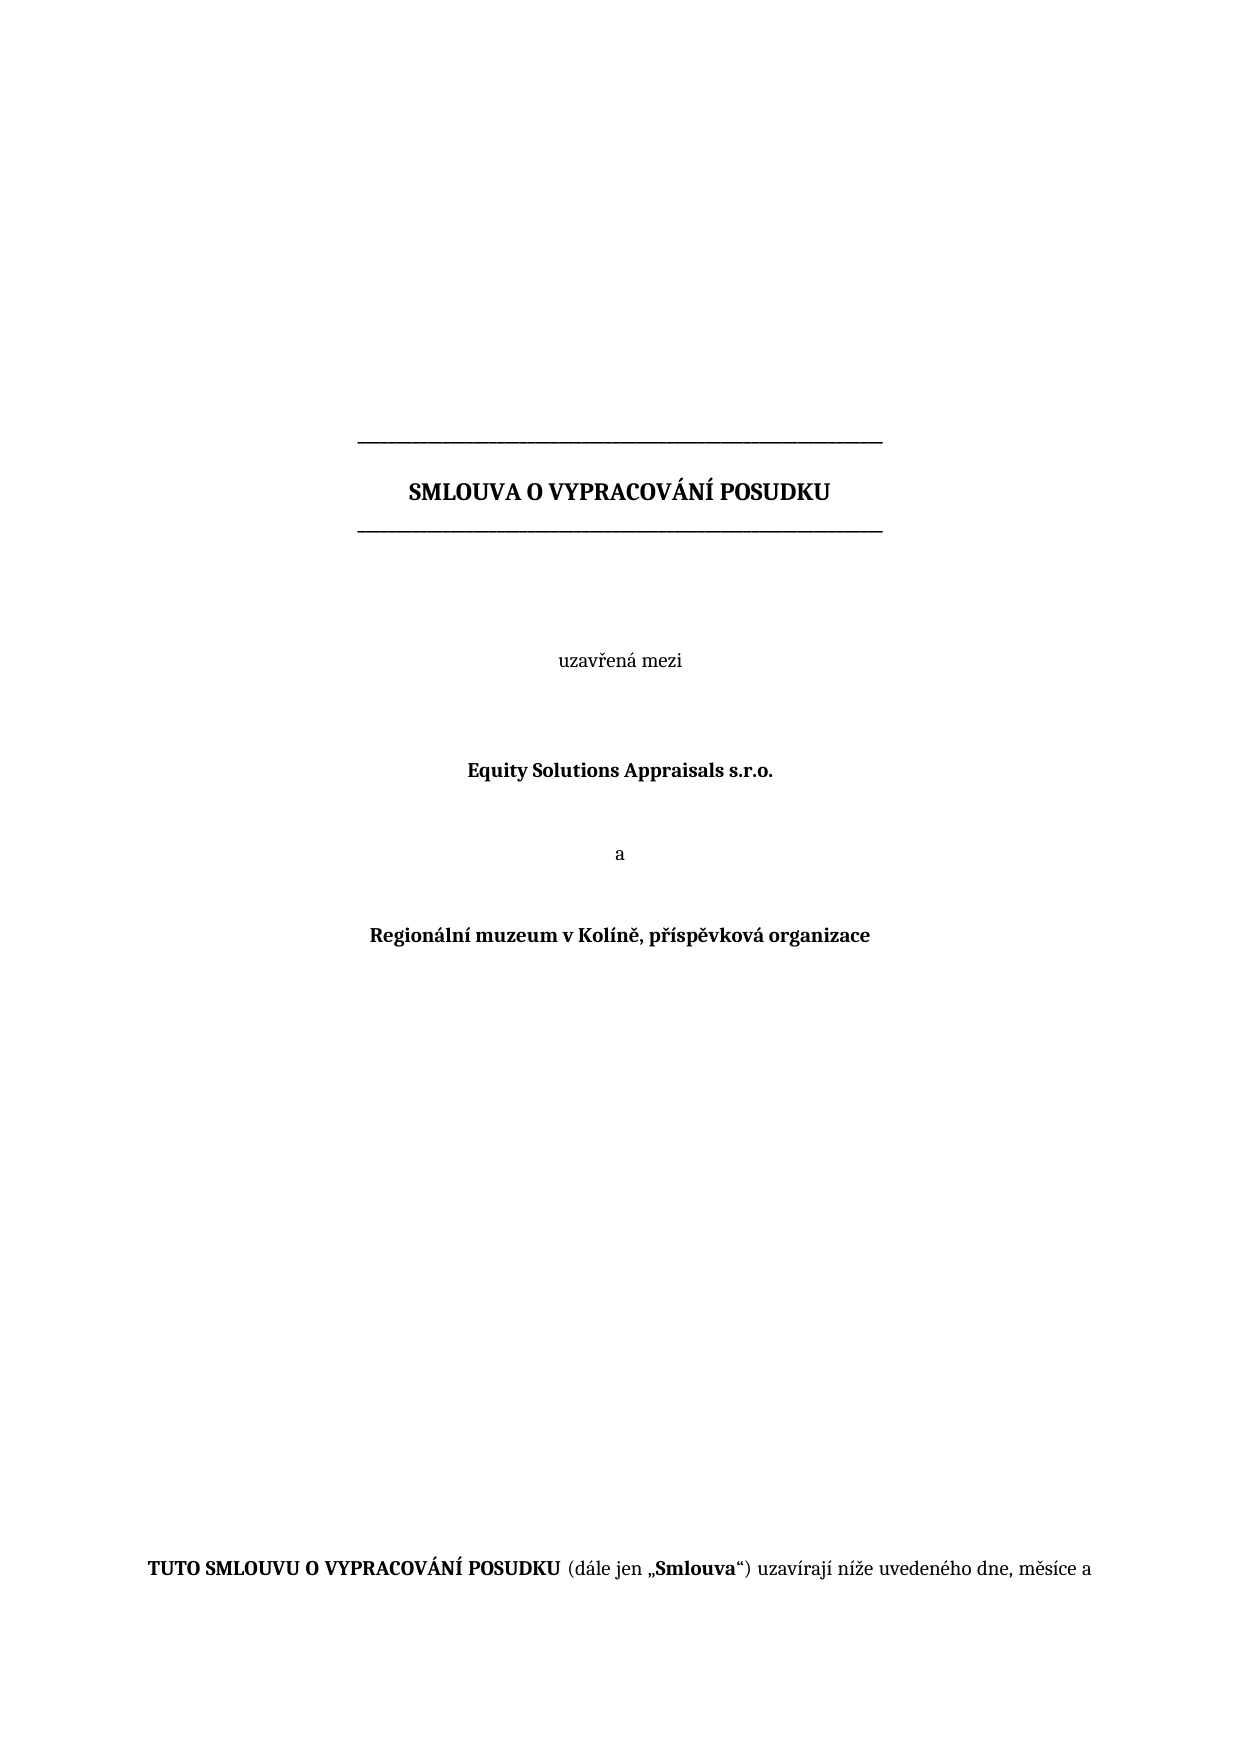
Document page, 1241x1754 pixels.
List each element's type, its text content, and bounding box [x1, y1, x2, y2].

text ____________________________________________________________________ [148, 511, 1093, 535]
text Equity Solutions Appraisals s.r.o. [148, 759, 1093, 783]
text uzavřená mezi [148, 649, 1093, 673]
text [148, 1556, 1093, 1580]
text Regionální muzeum v Kolíně, příspěvková organizace [148, 924, 1093, 948]
text ____________________________________________________________________ [148, 423, 1093, 447]
text a [148, 841, 1093, 865]
text SMLOUVA O VYPRACOVÁNÍ POSUDKU [148, 450, 1093, 507]
